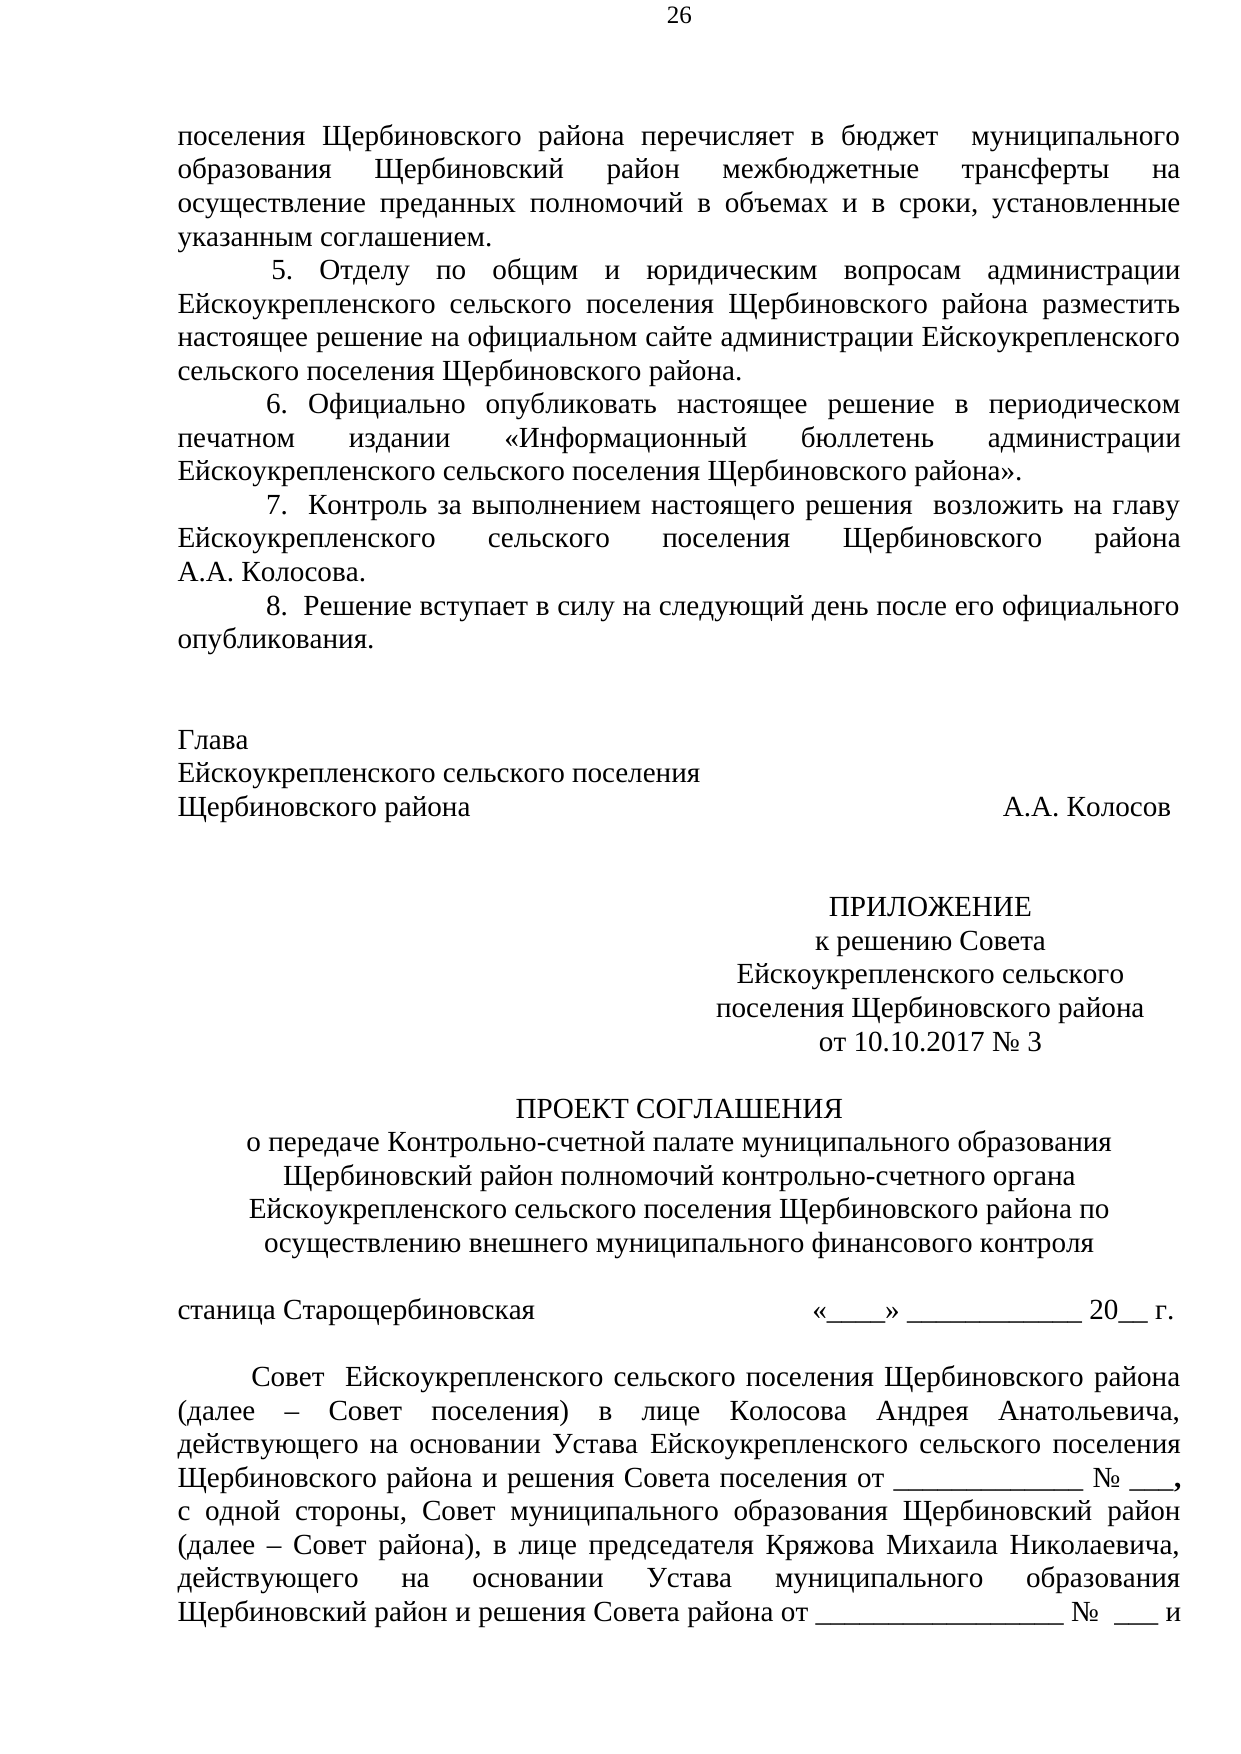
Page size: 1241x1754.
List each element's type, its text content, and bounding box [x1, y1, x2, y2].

text ПРИЛОЖЕНИЕ [177, 889, 1181, 923]
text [177, 1359, 1181, 1627]
text Ейскоукрепленского сельского [177, 957, 1181, 990]
text 8. Решение вступает в силу на следующий день после его официального опубликования. [177, 588, 1181, 655]
text 6. Официально опубликовать настоящее решение в периодическом печатном издании «Информационный бюллетень администрации Ейскоукрепленского сельского поселения Щербиновского района». [177, 386, 1181, 487]
text к решению Совета [177, 923, 1181, 957]
text Щербиновского района А.А. Колосов [177, 789, 1181, 822]
text Глава [177, 722, 1181, 755]
text от 10.10.2017 № 3 [177, 1024, 1181, 1057]
text 5. Отделу по общим и юридическим вопросам администрации Ейскоукрепленского сельского поселения Щербиновского района разместить настоящее решение на официальном сайте администрации Ейскоукрепленского сельского поселения Щербиновского района. [177, 252, 1181, 386]
text станица Старощербиновская «____» ____________ 20__ г. [177, 1292, 1181, 1326]
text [177, 118, 1181, 252]
text ПРОЕКТ СОГЛАШЕНИЯ [177, 1091, 1181, 1124]
text о передаче Контрольно-счетной палате муниципального образования Щербиновский район полномочий контрольно-счетного органа Ейскоукрепленского сельского поселения Щербиновского района по осуществлению внешнего муниципального финансового контроля [177, 1124, 1181, 1258]
text поселения Щербиновского района [177, 990, 1181, 1024]
text 7. Контроль за выполнением настоящего решения возложить на главу Ейскоукрепленского сельского поселения Щербиновского района А.А. Колосова. [177, 487, 1181, 588]
text Ейскоукрепленского сельского поселения [177, 755, 1181, 789]
